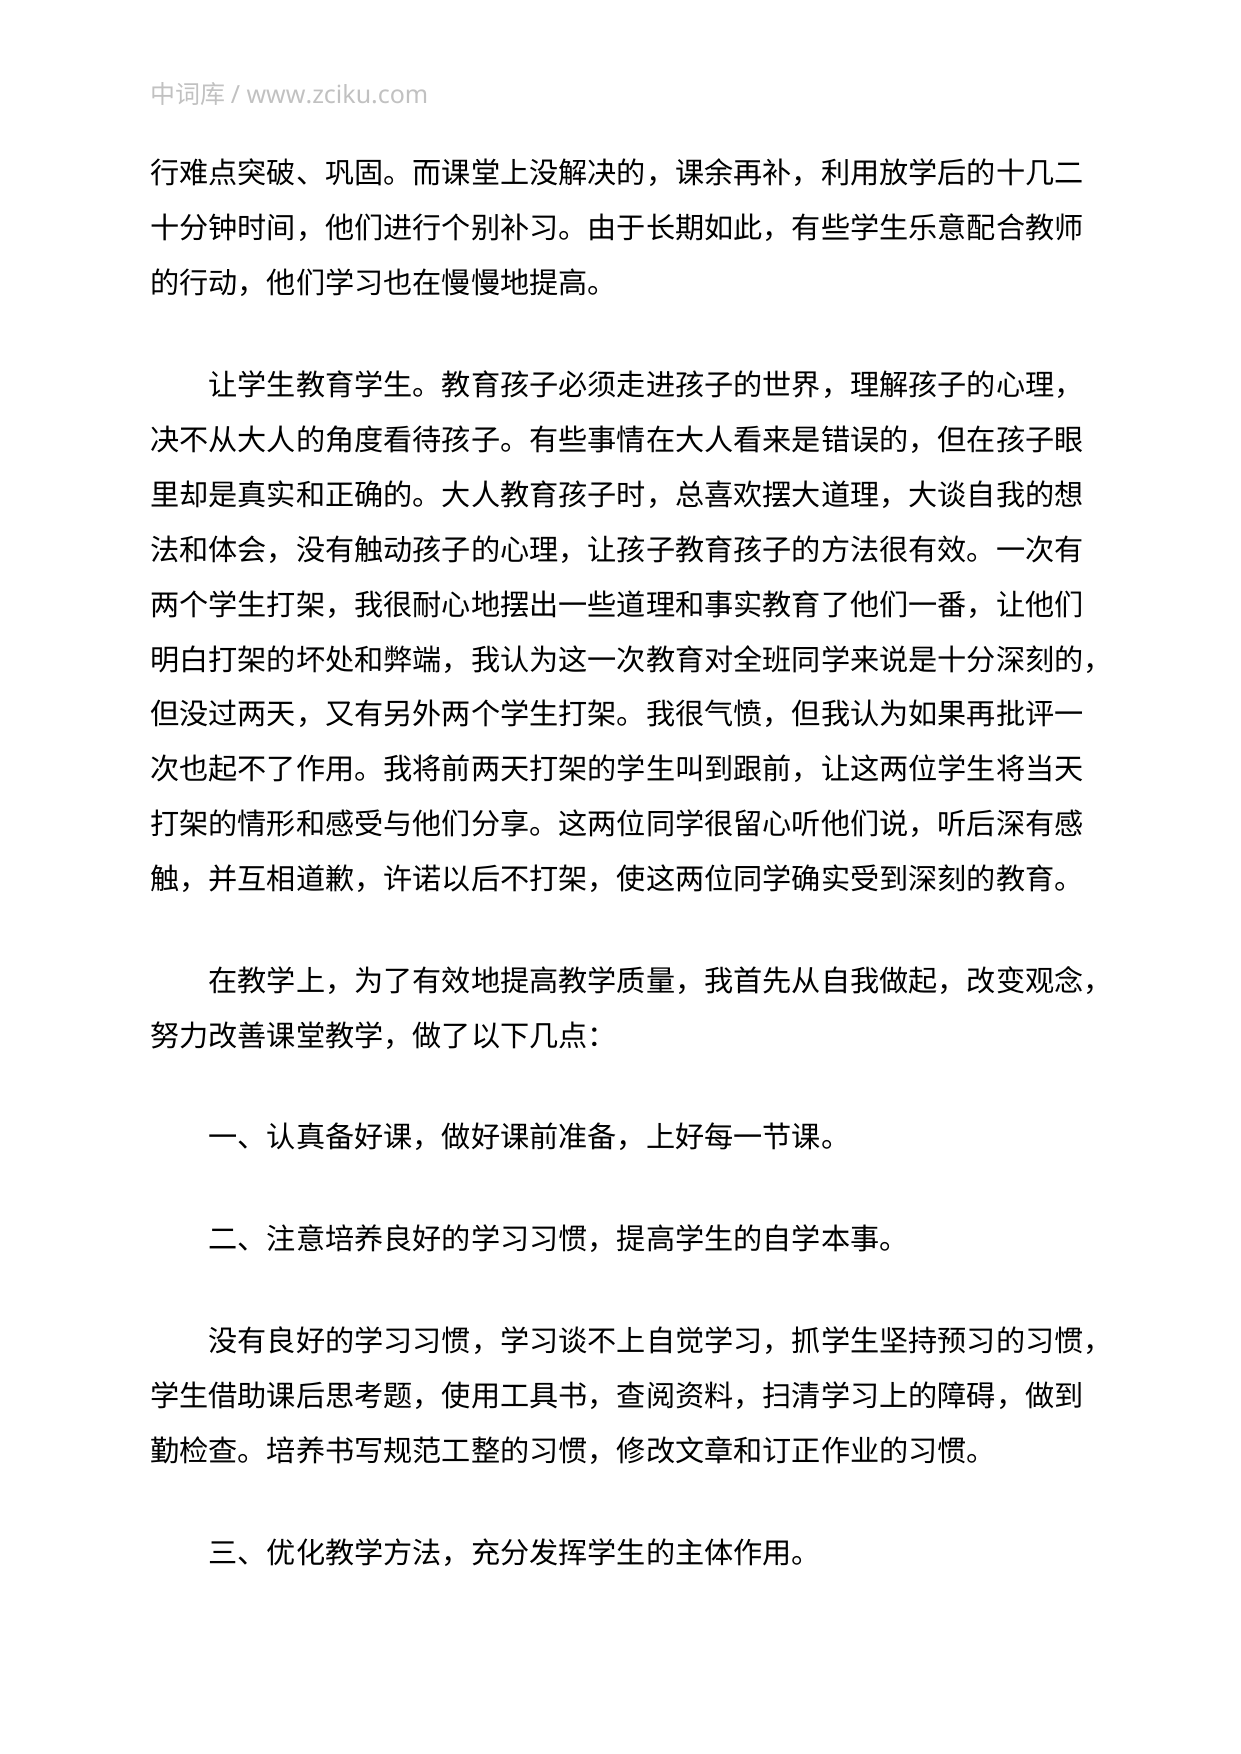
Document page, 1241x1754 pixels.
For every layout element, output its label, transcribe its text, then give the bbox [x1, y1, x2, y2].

text 一、认真备好课，做好课前准备，上好每一节课。 [150, 1114, 1090, 1156]
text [150, 150, 1090, 302]
text 二、注意培养良好的学习习惯，提高学生的自学本事。 [150, 1216, 1090, 1258]
text 在教学上，为了有效地提高教学质量，我首先从自我做起，改变观念，努力改善课堂教学，做了以下几点： [150, 957, 1090, 1054]
text 没有良好的学习习惯，学习谈不上自觉学习，抓学生坚持预习的习惯，学生借助课后思考题，使用工具书，查阅资料，扫清学习上的障碍，做到勤检查。培养书写规范工整的习惯，修改文章和订正作业的习惯。 [150, 1318, 1090, 1470]
text 让学生教育学生。教育孩子必须走进孩子的世界，理解孩子的心理，决不从大人的角度看待孩子。有些事情在大人看来是错误的，但在孩子眼里却是真实和正确的。大人教育孩子时，总喜欢摆大道理，大谈自我的想法和体会，没有触动孩子的心理，让孩子教育孩子的方法很有效。一次有两个学生打架，我很耐心地摆出一些道理和事实教育了他们一番，让他们明白打架的坏处和弊端，我认为这一次教育对全班同学来说是十分深刻的，但没过两天，又有另外两个学生打架。我很气愤，但我认为如果再批评一次也起不了作用。我将前两天打架的学生叫到跟前，让这两位学生将当天打架的情形和感受与他们分享。这两位同学很留心听他们说，听后深有感触，并互相道歉，许诺以后不打架，使这两位同学确实受到深刻的教育。 [150, 362, 1090, 898]
text 三、优化教学方法，充分发挥学生的主体作用。 [150, 1529, 1090, 1571]
